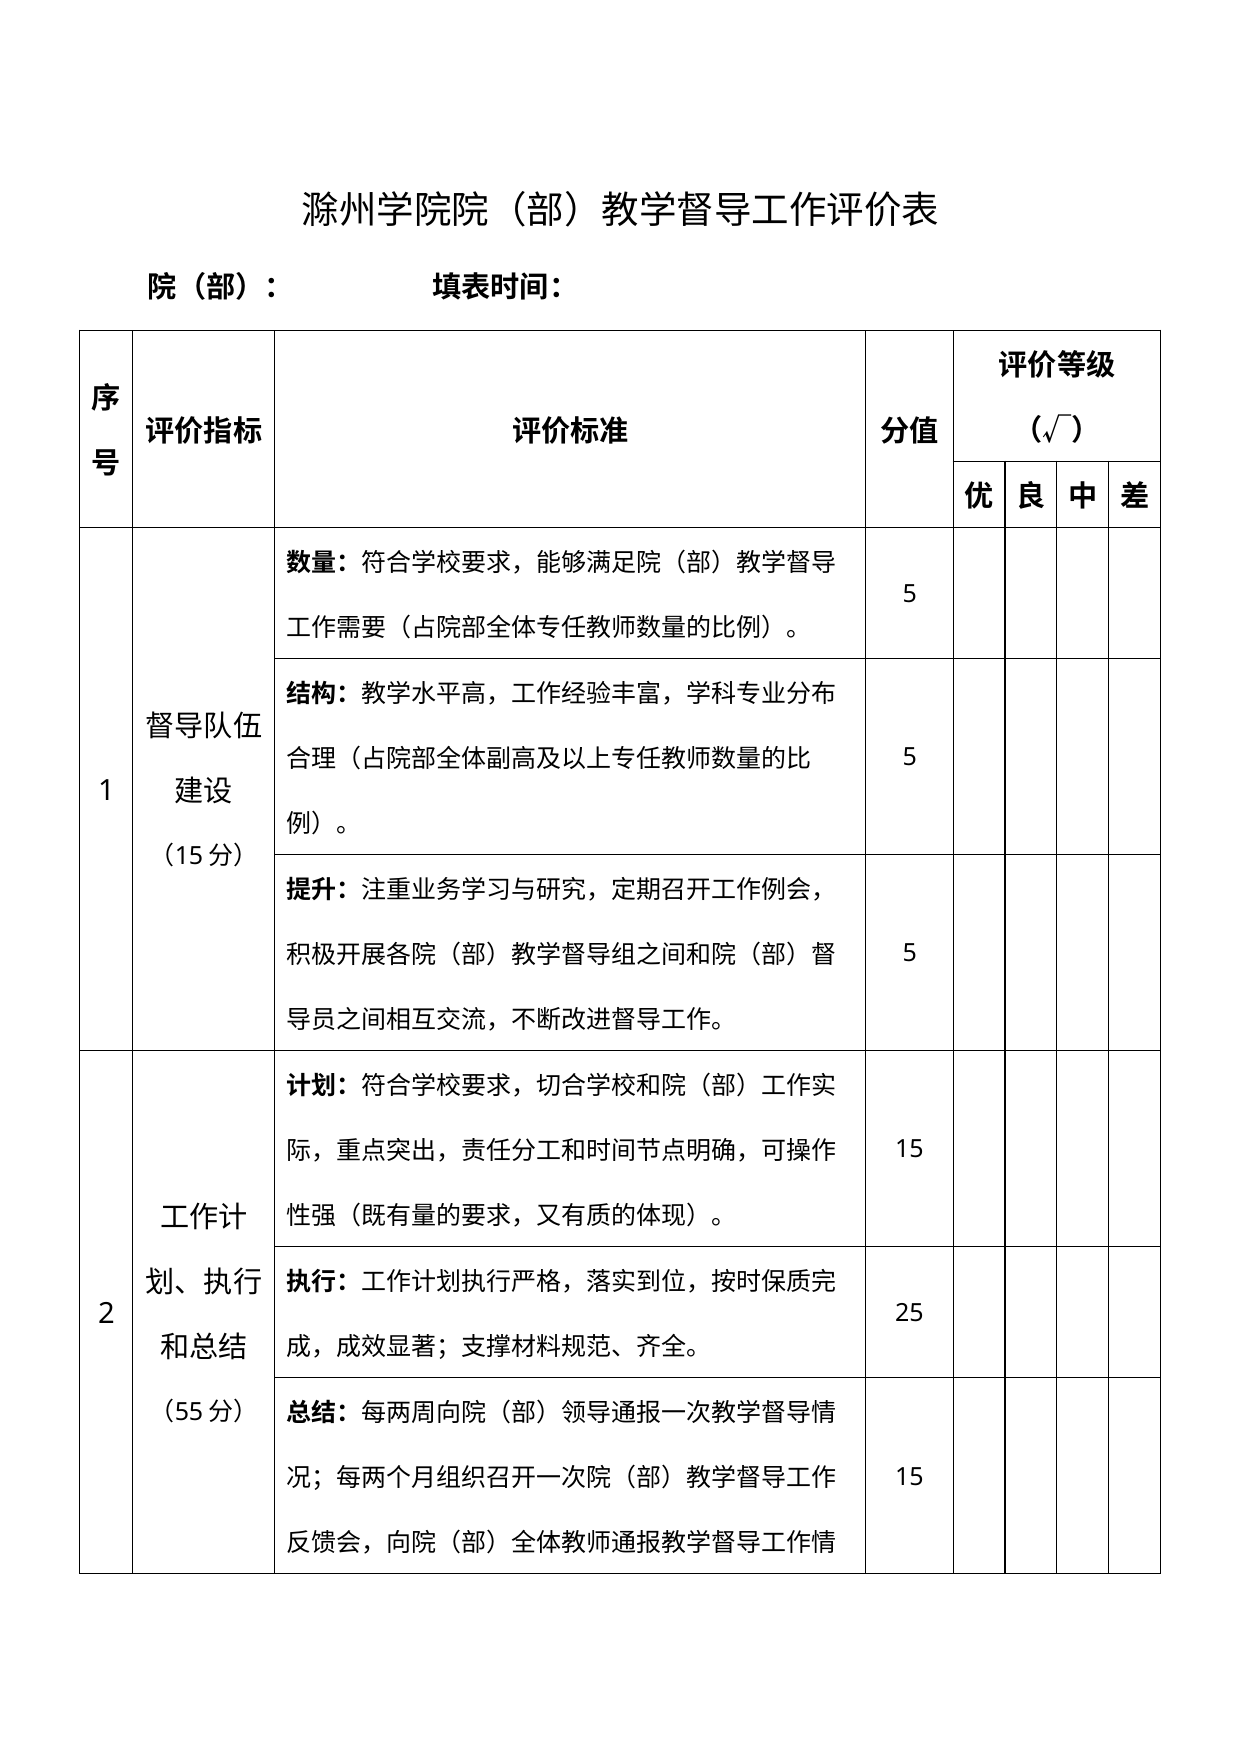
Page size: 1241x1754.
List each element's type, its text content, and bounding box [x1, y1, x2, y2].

table_cell 1 [80, 528, 132, 1050]
table_cell [954, 855, 1004, 1050]
table_cell 2 [80, 1051, 132, 1573]
table_header 序号 [80, 331, 132, 527]
table_cell [954, 528, 1004, 658]
table_cell 15 [866, 1051, 953, 1246]
table_cell [1006, 1378, 1056, 1573]
table_header 评价标准 [275, 331, 865, 527]
table_header 评价指标 [133, 331, 274, 527]
table_cell 结构：教学水平高，工作经验丰富，学科专业分布合理（占院部全体副高及以上专任教师数量的比例）。 [275, 659, 865, 854]
table_cell 良 [1006, 462, 1056, 527]
table_cell 差 [1109, 462, 1160, 527]
table_cell [1006, 1051, 1056, 1246]
table_cell [1057, 1378, 1108, 1573]
table_cell [1109, 1378, 1160, 1573]
table_cell [1006, 855, 1056, 1050]
table_cell [1057, 1051, 1108, 1246]
table_cell [954, 1378, 1004, 1573]
table_cell 中 [1057, 462, 1108, 527]
text 院（部）： 填表时间： [148, 252, 1092, 317]
table_cell [1109, 528, 1160, 658]
table_header 分值 [866, 331, 953, 527]
table_header 评价等级（√） [954, 331, 1160, 461]
table_cell [1109, 855, 1160, 1050]
table_cell 执行：工作计划执行严格，落实到位，按时保质完成，成效显著；支撑材料规范、齐全。 [275, 1247, 865, 1377]
table_cell 5 [866, 659, 953, 854]
table_cell [954, 1051, 1004, 1246]
table_cell [1057, 855, 1108, 1050]
table_cell [954, 1247, 1004, 1377]
table_cell 数量：符合学校要求，能够满足院（部）教学督导工作需要（占院部全体专任教师数量的比例）。 [275, 528, 865, 658]
table_cell 25 [866, 1247, 953, 1377]
table_cell 15 [866, 1378, 953, 1573]
table_cell [1006, 528, 1056, 658]
table_cell 5 [866, 528, 953, 658]
table_cell [1006, 659, 1056, 854]
table_cell 督导队伍建设 （15分） [133, 528, 274, 1050]
table_cell 工作计划、执行和总结 （55分） [133, 1051, 274, 1573]
table_cell 5 [866, 855, 953, 1050]
table_cell 优 [954, 462, 1004, 527]
text 滁州学院院（部）教学督导工作评价表 [148, 174, 1092, 239]
table_cell [1109, 659, 1160, 854]
table_cell 提升：注重业务学习与研究，定期召开工作例会，积极开展各院（部）教学督导组之间和院（部）督导员之间相互交流，不断改进督导工作。 [275, 855, 865, 1050]
table_cell [1006, 1247, 1056, 1377]
table_cell [1109, 1247, 1160, 1377]
table_cell 计划：符合学校要求，切合学校和院（部）工作实际，重点突出，责任分工和时间节点明确，可操作性强（既有量的要求，又有质的体现）。 [275, 1051, 865, 1246]
table_cell [1057, 659, 1108, 854]
table_cell [1109, 1051, 1160, 1246]
table_cell [954, 659, 1004, 854]
table_cell [1057, 1247, 1108, 1377]
table_cell [1057, 528, 1108, 658]
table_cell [275, 1378, 865, 1573]
